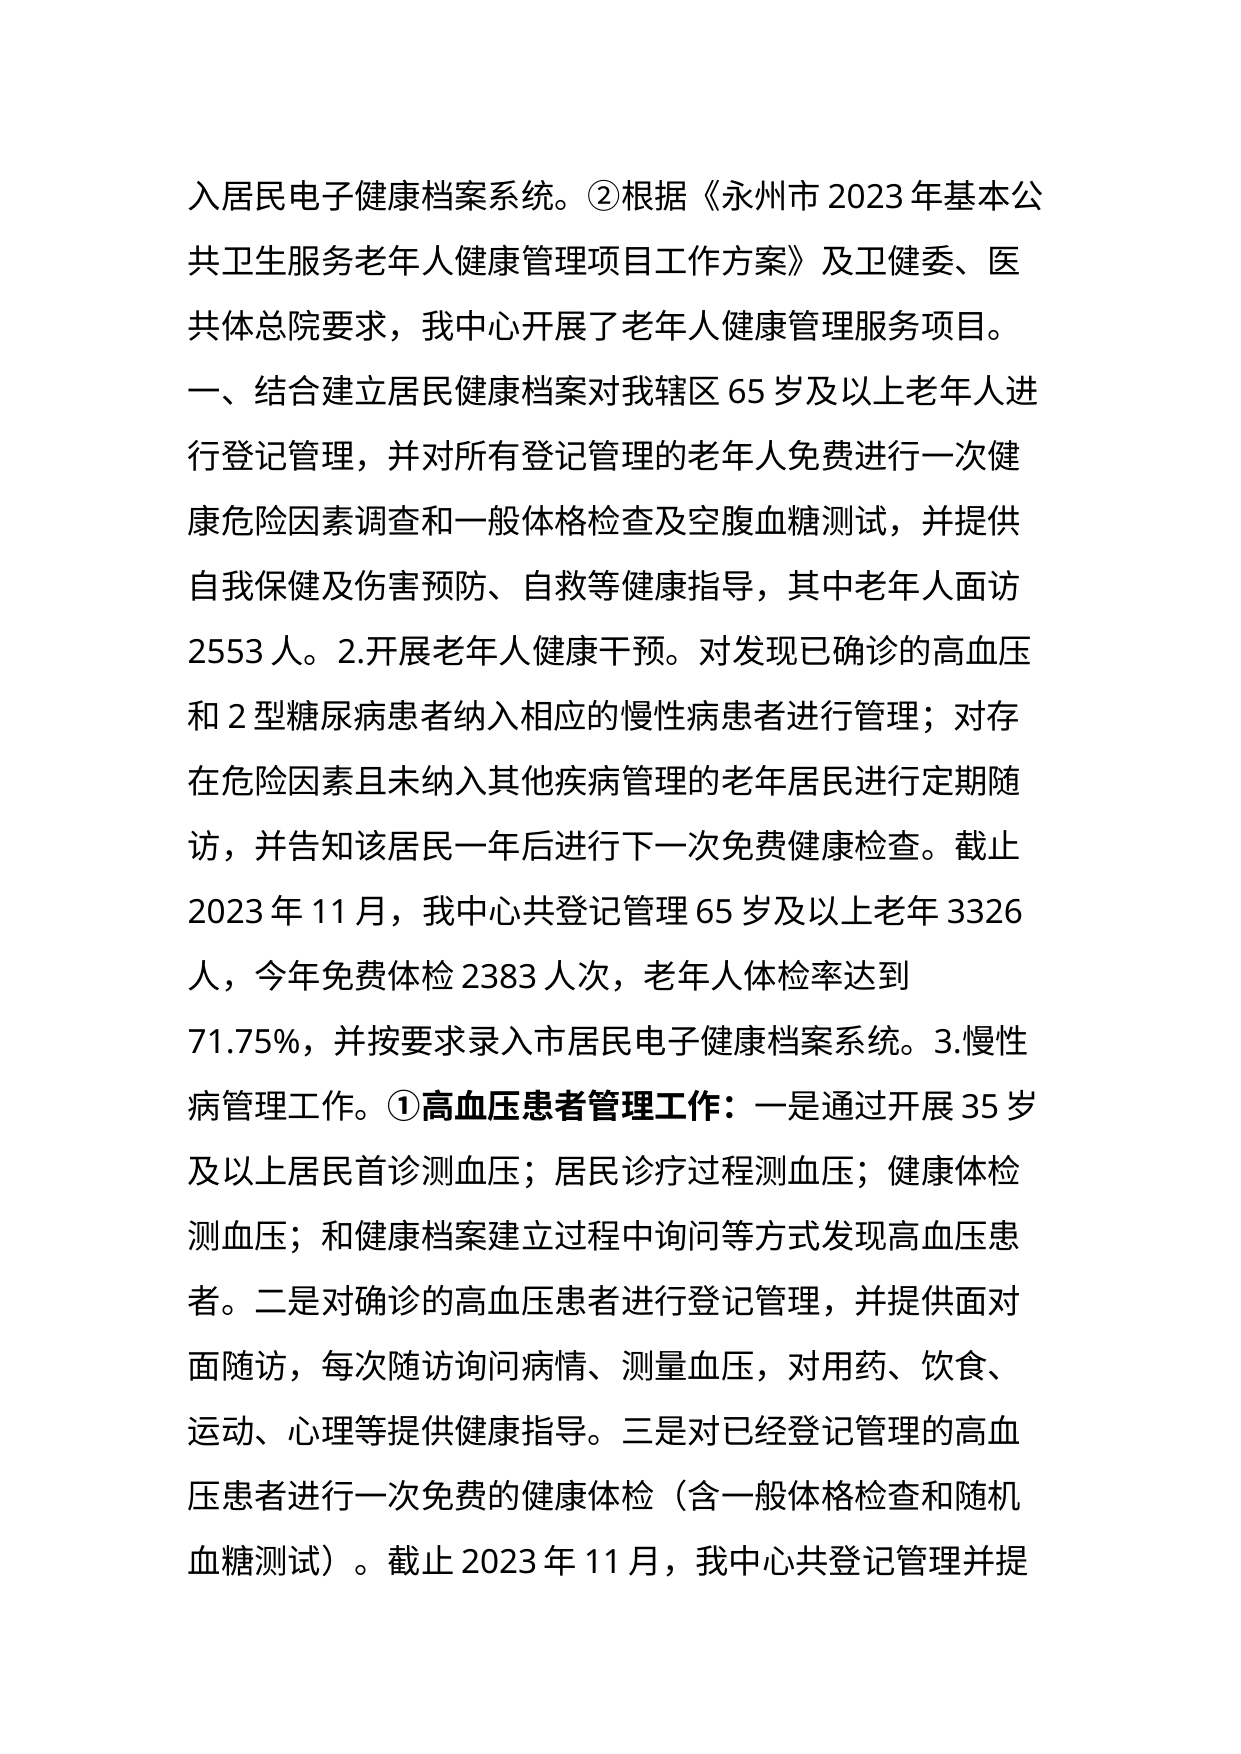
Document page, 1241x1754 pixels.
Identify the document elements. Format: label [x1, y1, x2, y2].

text [187, 162, 1053, 1592]
